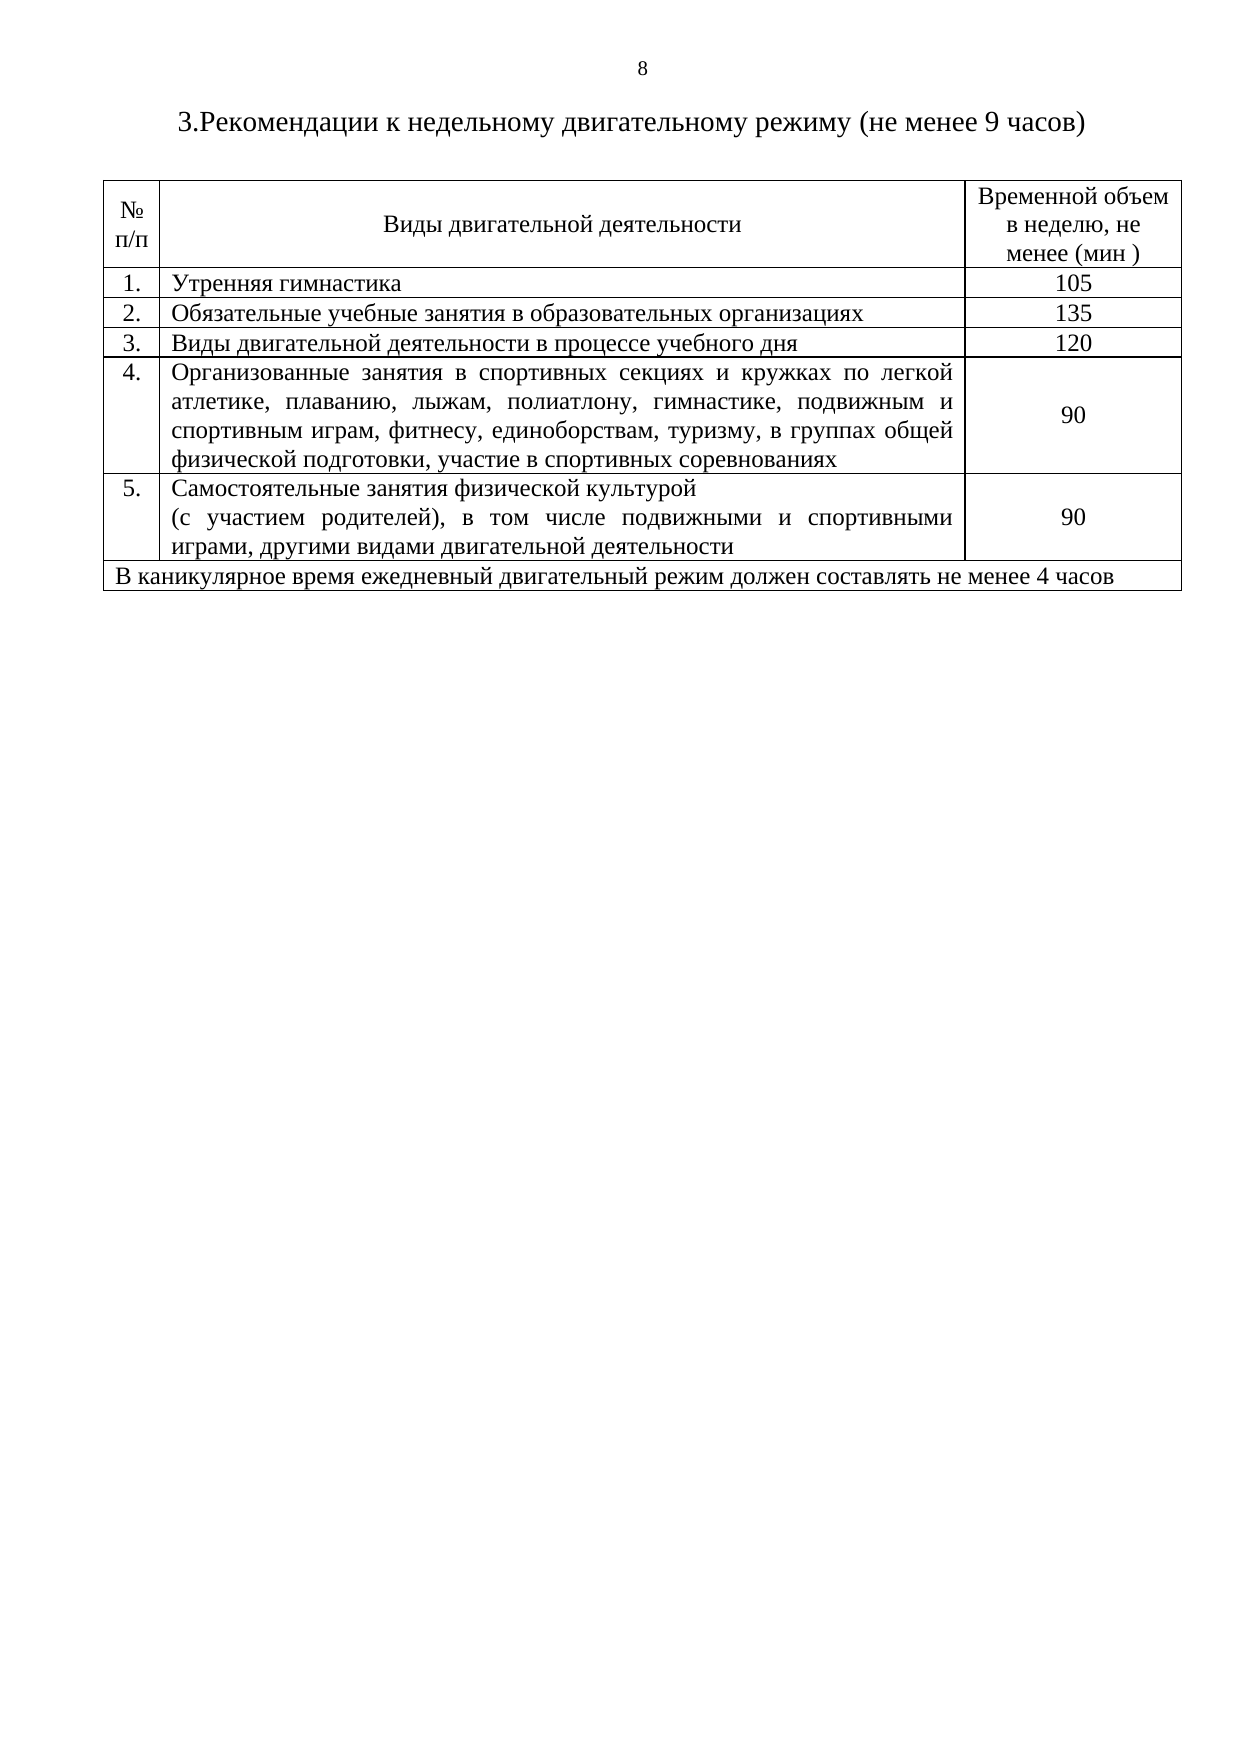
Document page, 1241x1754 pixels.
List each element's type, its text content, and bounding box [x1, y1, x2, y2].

table_cell 1. [104, 268, 159, 297]
table_header Временной объем в неделю, не менее (мин ) [966, 181, 1181, 267]
table_cell В каникулярное время ежедневный двигательный режим должен составлять не менее 4 часов [104, 561, 1181, 589]
table_cell 120 [966, 328, 1181, 356]
table_cell Самостоятельные занятия физической культурой (с участием родителей), в том числе подвижными и спортивными играми, другими видами двигательной деятельности [160, 474, 964, 560]
table_cell 4. [104, 358, 159, 472]
table_cell 5. [104, 474, 159, 560]
table_cell Обязательные учебные занятия в образовательных организациях [160, 298, 964, 327]
table_header № п/п [104, 181, 159, 267]
table_cell 90 [966, 474, 1181, 560]
table_cell 2. [104, 298, 159, 327]
table_cell Организованные занятия в спортивных секциях и кружках по легкой атлетике, плаванию, лыжам, полиатлону, гимнастике, подвижным и спортивным играм, фитнесу, единоборствам, туризму, в группах общей физической подготовки, участие в спортивных соревнованиях [160, 358, 964, 472]
table_cell Виды двигательной деятельности в процессе учебного дня [160, 328, 964, 356]
table_cell 90 [966, 358, 1181, 472]
table_header Виды двигательной деятельности [160, 181, 964, 267]
table_cell 105 [966, 268, 1181, 297]
table_cell 135 [966, 298, 1181, 327]
text 3.Рекомендации к недельному двигательному режиму (не менее 9 часов) [103, 104, 1181, 138]
table_cell Утренняя гимнастика [160, 268, 964, 297]
table_cell 3. [104, 328, 159, 356]
